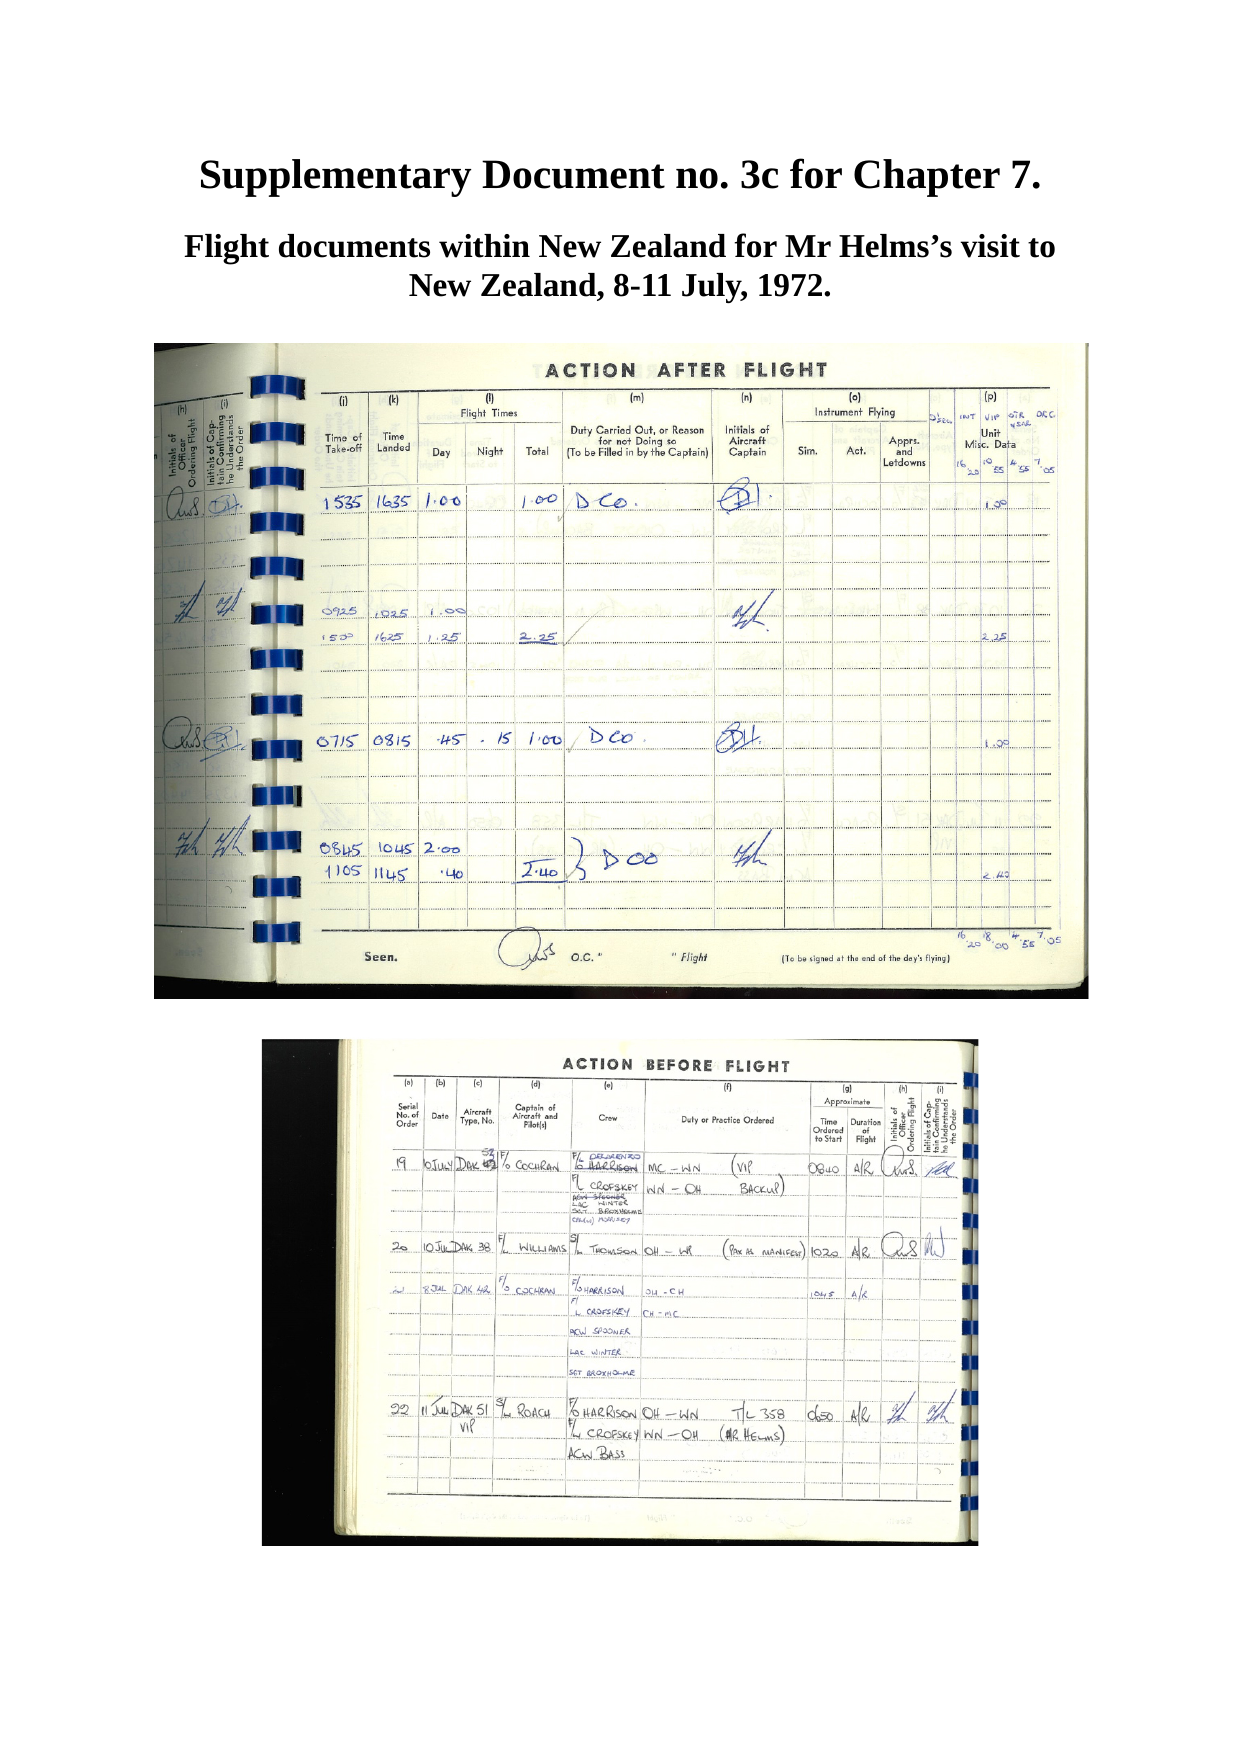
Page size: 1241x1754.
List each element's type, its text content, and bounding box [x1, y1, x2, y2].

picture [261, 1037, 979, 1546]
text Flight documents within New Zealand for Mr Helms’s visit to New Zealand, 8-11 July, 1972. [150, 227, 1090, 303]
picture [150, 341, 1091, 999]
text Supplementary Document no. 3c for Chapter 7. [150, 150, 1090, 198]
